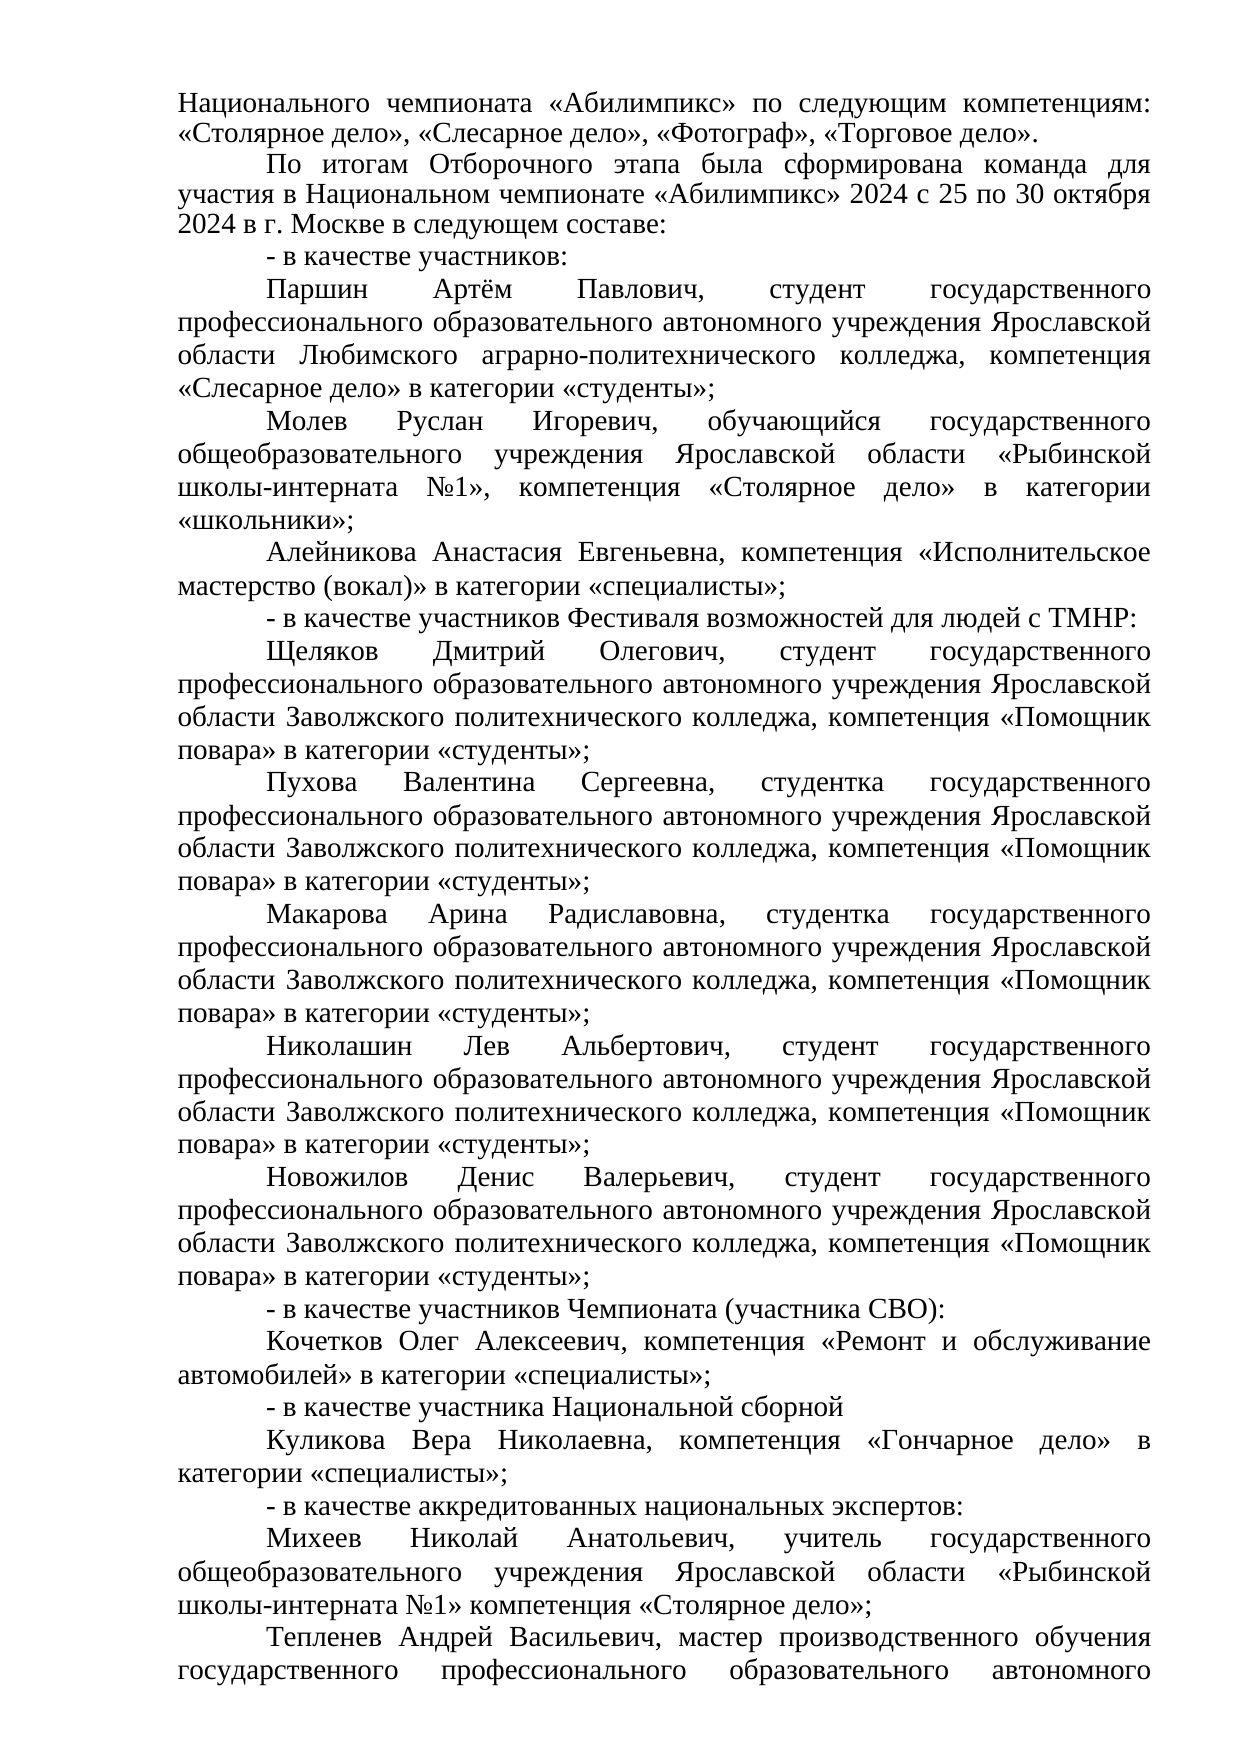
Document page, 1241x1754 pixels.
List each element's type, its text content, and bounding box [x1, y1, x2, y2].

list Щеляков Дмитрий Олегович, студент государственного профессионального образовательного автономного учреждения Ярославской области Заволжского политехнического колледжа, компетенция «Помощник повара» в категории «студенты»; [177, 634, 1152, 766]
list Кочетков Олег Алексеевич, компетенция «Ремонт и обслуживание автомобилей» в категории «специалисты»; [177, 1324, 1152, 1390]
list - в качестве участников Фестиваля возможностей для людей с ТМНР: [177, 601, 1152, 634]
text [177, 89, 1152, 149]
list Паршин Артём Павлович, студент государственного профессионального образовательного автономного учреждения Ярославской области Любимского аграрно-политехнического колледжа, компетенция «Слесарное дело» в категории «студенты»; [177, 272, 1152, 404]
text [177, 1620, 1152, 1686]
list Михеев Николай Анатольевич, учитель государственного общеобразовательного учреждения Ярославской области «Рыбинской школы-интерната №1» компетенция «Столярное дело»; [177, 1522, 1152, 1620]
list Алейникова Анастасия Евгеньевна, компетенция «Исполнительское мастерство (вокал)» в категории «специалисты»; [177, 535, 1152, 601]
list - в качестве аккредитованных национальных экспертов: [177, 1489, 1152, 1522]
list - в качестве участника Национальной сборной [177, 1390, 1152, 1423]
list Молев Руслан Игоревич, обучающийся государственного общеобразовательного учреждения Ярославской области «Рыбинской школы-интерната №1», компетенция «Столярное дело» в категории «школьники»; [177, 404, 1152, 535]
list - в качестве участников Чемпионата (участника СВО): [177, 1292, 1152, 1324]
list Куликова Вера Николаевна, компетенция «Гончарное дело» в категории «специалисты»; [177, 1423, 1152, 1489]
list - в качестве участников: [177, 239, 1152, 272]
list Николашин Лев Альбертович, студент государственного профессионального образовательного автономного учреждения Ярославской области Заволжского политехнического колледжа, компетенция «Помощник повара» в категории «студенты»; [177, 1029, 1152, 1160]
list Пухова Валентина Сергеевна, студентка государственного профессионального образовательного автономного учреждения Ярославской области Заволжского политехнического колледжа, компетенция «Помощник повара» в категории «студенты»; [177, 766, 1152, 897]
text По итогам Отборочного этапа была сформирована команда для участия в Национальном чемпионате «Абилимпикс» 2024 с 25 по 30 октября 2024 в г. Москве в следующем составе: [177, 149, 1152, 239]
list Макарова Арина Радиславовна, студентка государственного профессионального образовательного автономного учреждения Ярославской области Заволжского политехнического колледжа, компетенция «Помощник повара» в категории «студенты»; [177, 897, 1152, 1029]
list Новожилов Денис Валерьевич, студент государственного профессионального образовательного автономного учреждения Ярославской области Заволжского политехнического колледжа, компетенция «Помощник повара» в категории «студенты»; [177, 1160, 1152, 1292]
